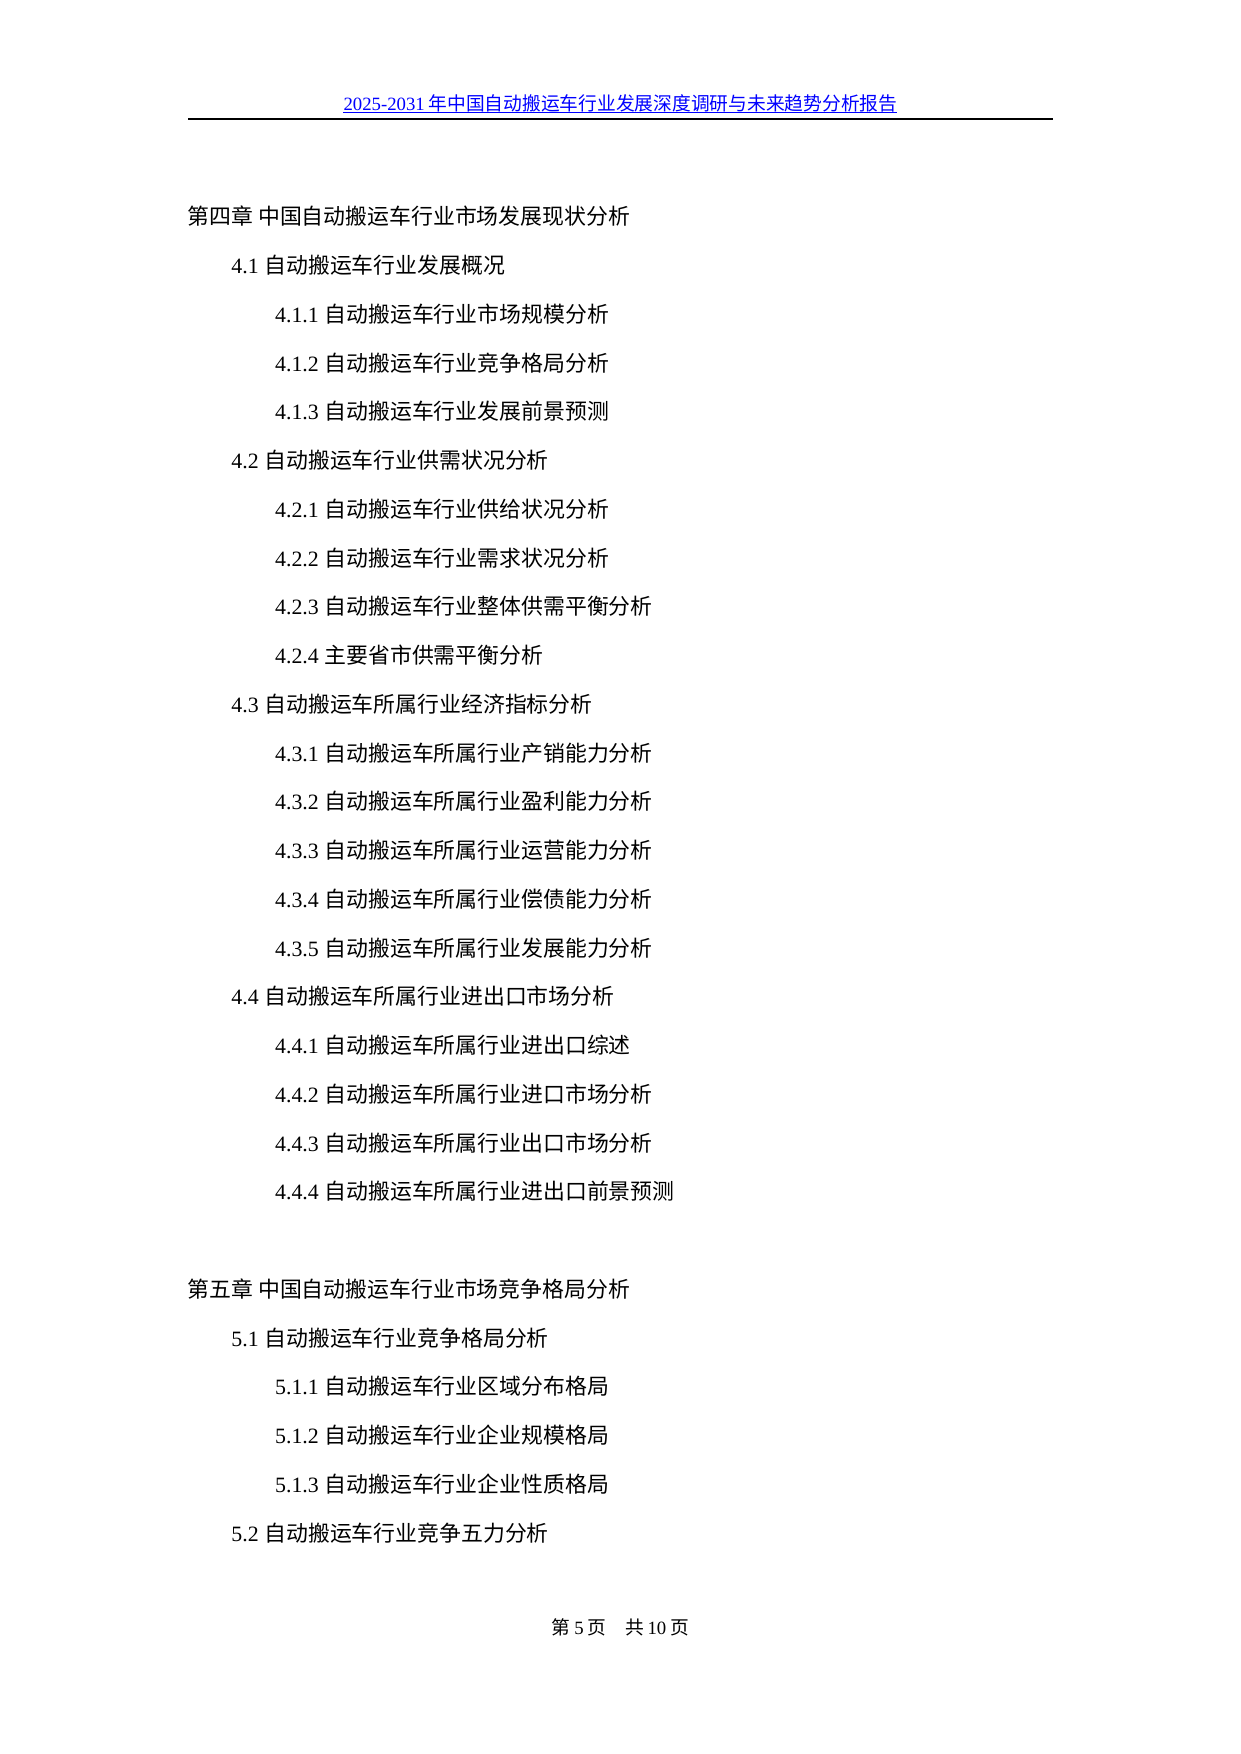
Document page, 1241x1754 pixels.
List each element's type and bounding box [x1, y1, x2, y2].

text [187, 150, 1053, 1548]
